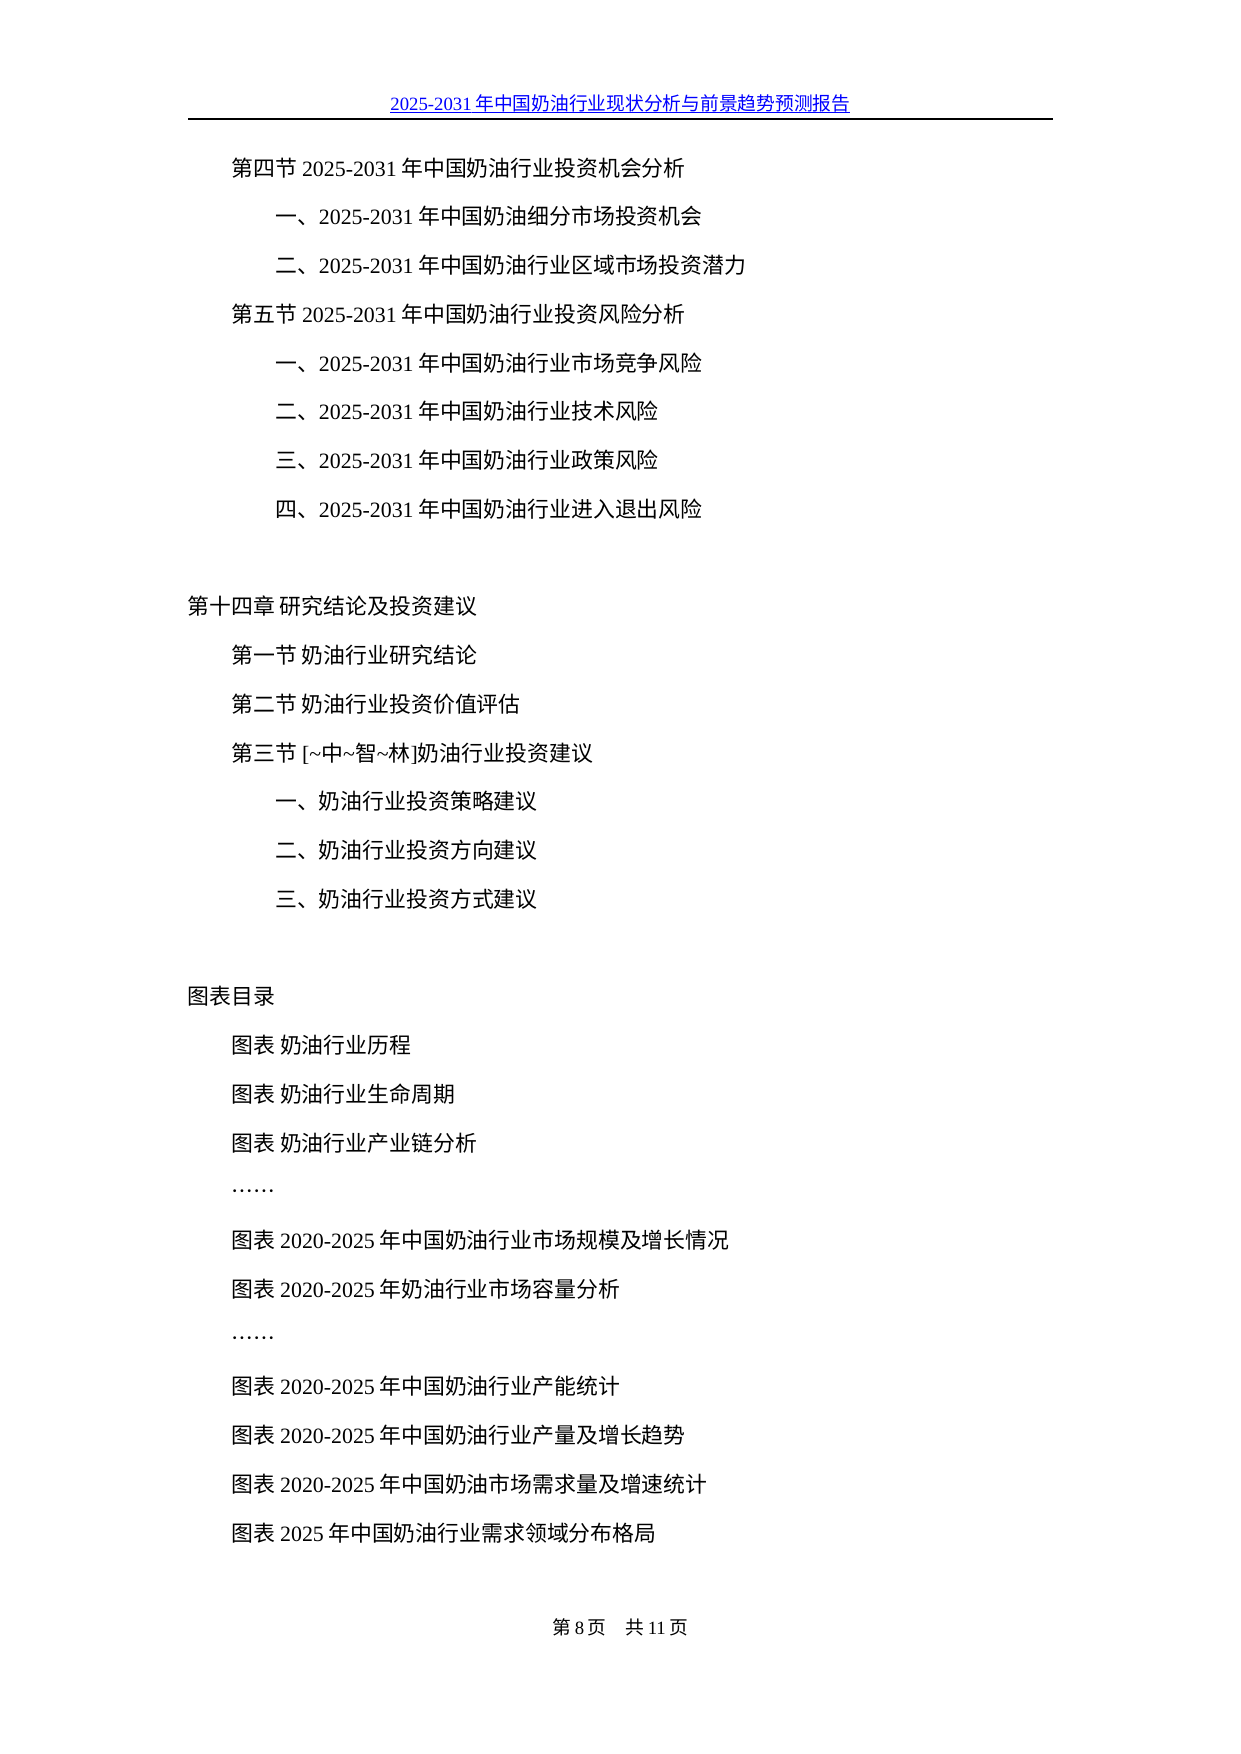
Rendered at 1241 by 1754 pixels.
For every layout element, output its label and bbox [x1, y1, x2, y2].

text [187, 150, 1053, 1548]
